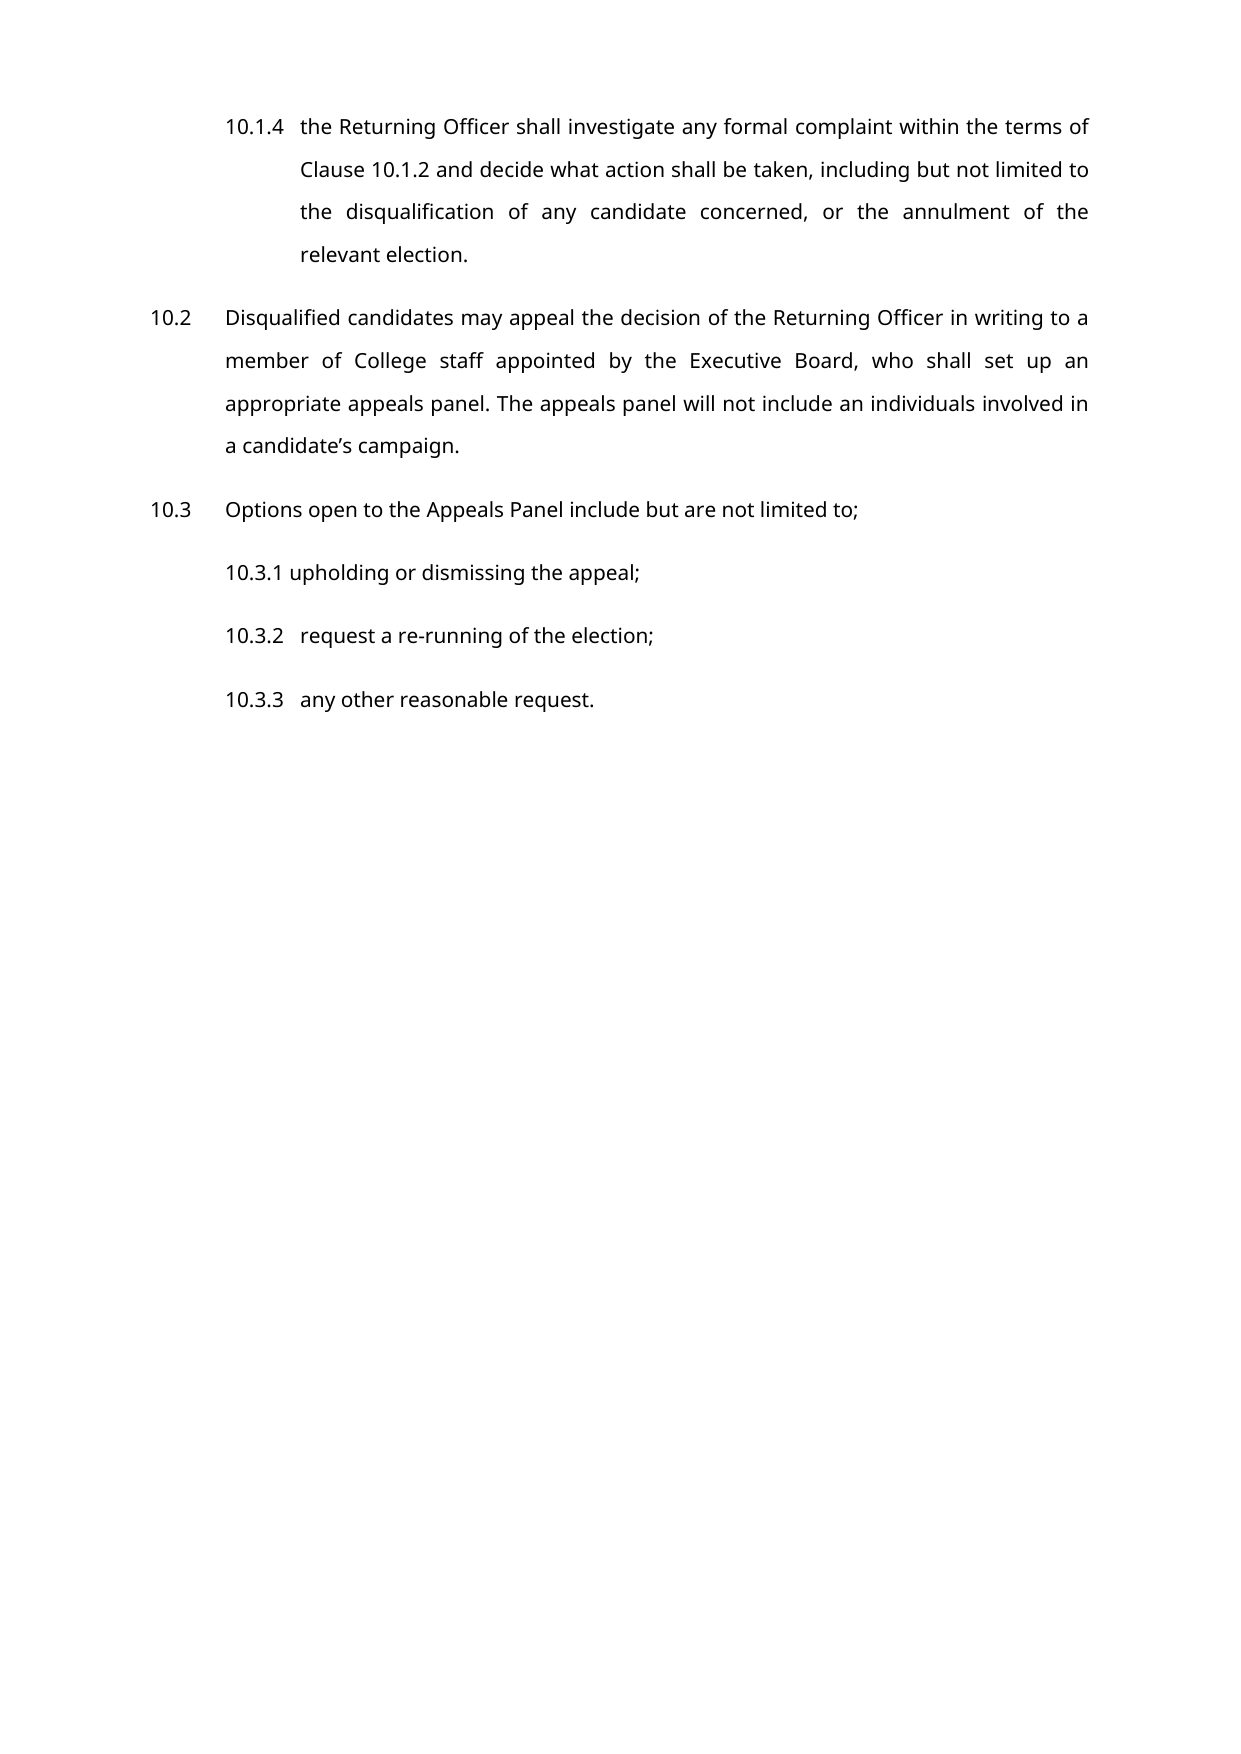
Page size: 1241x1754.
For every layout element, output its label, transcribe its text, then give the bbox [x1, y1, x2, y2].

text 10.1.4 the Returning Officer shall investigate any formal complaint within the terms of Clause 10.1.2 and decide what action shall be taken, including but not limited to the disqualification of any candidate concerned, or the annulment of the relevant election. [225, 112, 1090, 268]
text 10.3.1 upholding or dismissing the appeal; [225, 558, 1090, 587]
text 10.3.2 request a re-running of the election; [225, 622, 1090, 650]
text 10.3.3 any other reasonable request. [225, 685, 1090, 713]
text 10.2 Disqualified candidates may appeal the decision of the Returning Officer in writing to a member of College staff appointed by the Executive Board, who shall set up an appropriate appeals panel. The appeals panel will not include an individuals involved in a candidate’s campaign. [150, 303, 1090, 460]
text 10.3 Options open to the Appeals Panel include but are not limited to; [150, 495, 1090, 523]
